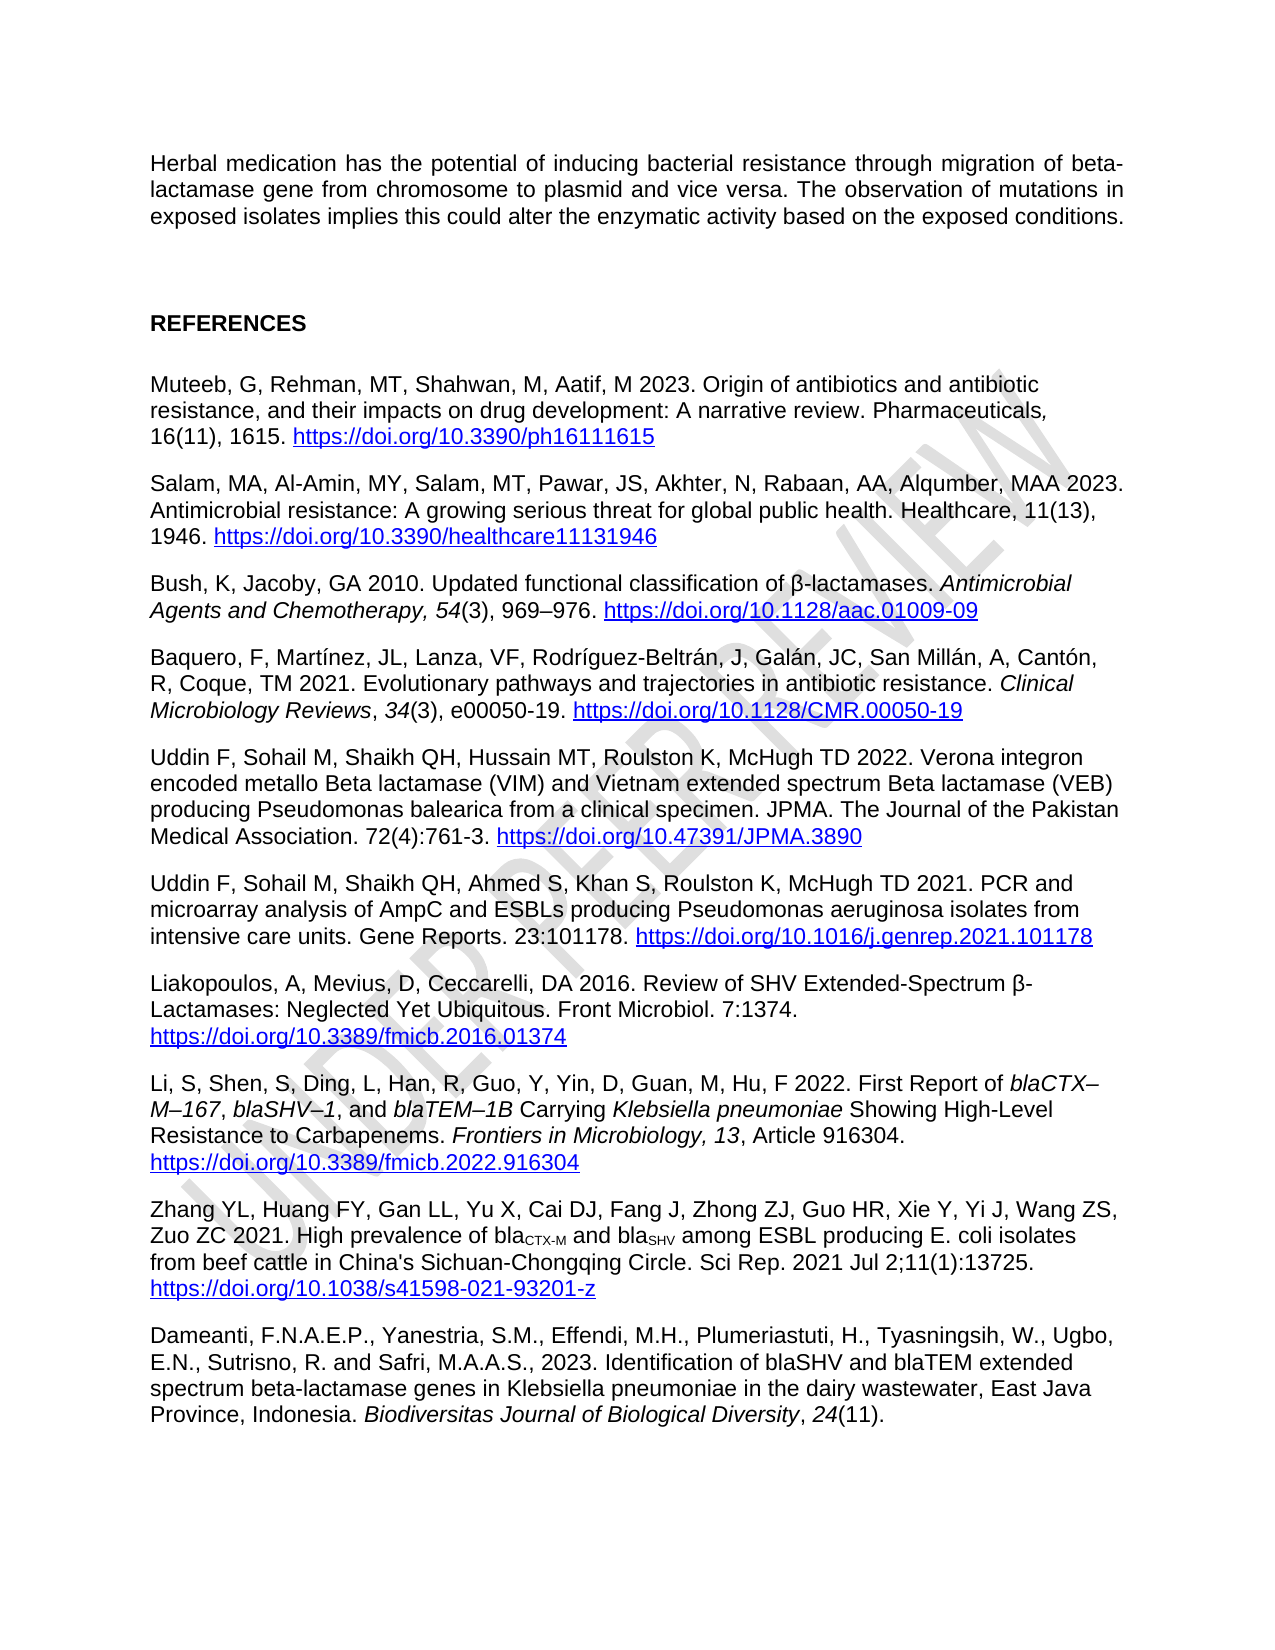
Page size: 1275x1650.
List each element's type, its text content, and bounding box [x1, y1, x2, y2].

text Zhang YL, Huang FY, Gan LL, Yu X, Cai DJ, Fang J, Zhong ZJ, Guo HR, Xie Y, Yi J, Wang ZS, Zuo ZC 2021. High prevalence of blaCTX-M and blaSHV among ESBL producing E. coli isolates from beef cattle in China's Sichuan-Chongqing Circle. Sci Rep. 2021 Jul 2;11(1):13725. https://doi.org/10.1038/s41598-021-93201-z [150, 1196, 1125, 1301]
text Herbal medication has the potential of inducing bacterial resistance through migration of beta-lactamase gene from chromosome to plasmid and vice versa. The observation of mutations in exposed isolates implies this could alter the enzymatic activity based on the exposed conditions. [150, 150, 1125, 229]
text Muteeb, G, Rehman, MT, Shahwan, M, Aatif, M 2023. Origin of antibiotics and antibiotic resistance, and their impacts on drug development: A narrative review. Pharmaceuticals, 16(11), 1615. https://doi.org/10.3390/ph16111615 [150, 371, 1125, 449]
text Bush, K, Jacoby, GA 2010. Updated functional classification of β-lactamases. Antimicrobial Agents and Chemotherapy, 54(3), 969–976. https://doi.org/10.1128/aac.01009-09 [150, 570, 1125, 623]
text Dameanti, F.N.A.E.P., Yanestria, S.M., Effendi, M.H., Plumeriastuti, H., Tyasningsih, W., Ugbo, E.N., Sutrisno, R. and Safri, M.A.A.S., 2023. Identification of blaSHV and blaTEM extended spectrum beta-lactamase genes in Klebsiella pneumoniae in the dairy wastewater, East Java Province, Indonesia. Biodiversitas Journal of Biological Diversity, 24(11). [150, 1322, 1125, 1428]
text Salam, MA, Al-Amin, MY, Salam, MT, Pawar, JS, Akhter, N, Rabaan, AA, Alqumber, MAA 2023. Antimicrobial resistance: A growing serious threat for global public health. Healthcare, 11(13), 1946. https://doi.org/10.3390/healthcare11131946 [150, 470, 1125, 549]
text Li, S, Shen, S, Ding, L, Han, R, Guo, Y, Yin, D, Guan, M, Hu, F 2022. First Report of blaCTX–M–167, blaSHV–1, and blaTEM–1B Carrying Klebsiella pneumoniae Showing High-Level Resistance to Carbapenems. Frontiers in Microbiology, 13, Article 916304. https://doi.org/10.3389/fmicb.2022.916304 [150, 1070, 1125, 1175]
text Baquero, F, Martínez, JL, Lanza, VF, Rodríguez-Beltrán, J, Galán, JC, San Millán, A, Cantón, R, Coque, TM 2021. Evolutionary pathways and trajectories in antibiotic resistance. Clinical Microbiology Reviews, 34(3), e00050-19. https://doi.org/10.1128/CMR.00050-19 [150, 644, 1125, 723]
text Uddin F, Sohail M, Shaikh QH, Ahmed S, Khan S, Roulston K, McHugh TD 2021. PCR and microarray analysis of AmpC and ESBLs producing Pseudomonas aeruginosa isolates from intensive care units. Gene Reports. 23:101178. https://doi.org/10.1016/j.genrep.2021.101178 [150, 870, 1125, 949]
text Liakopoulos, A, Mevius, D, Ceccarelli, DA 2016. Review of SHV Extended-Spectrum β-Lactamases: Neglected Yet Ubiquitous. Front Microbiol. 7:1374. https://doi.org/10.3389/fmicb.2016.01374 [150, 970, 1125, 1049]
text REFERENCES [150, 310, 1125, 337]
text Uddin F, Sohail M, Shaikh QH, Hussain MT, Roulston K, McHugh TD 2022. Verona integron encoded metallo Beta lactamase (VIM) and Vietnam extended spectrum Beta lactamase (VEB) producing Pseudomonas balearica from a clinical specimen. JPMA. The Journal of the Pakistan Medical Association. 72(4):761-3. https://doi.org/10.47391/JPMA.3890 [150, 744, 1125, 849]
